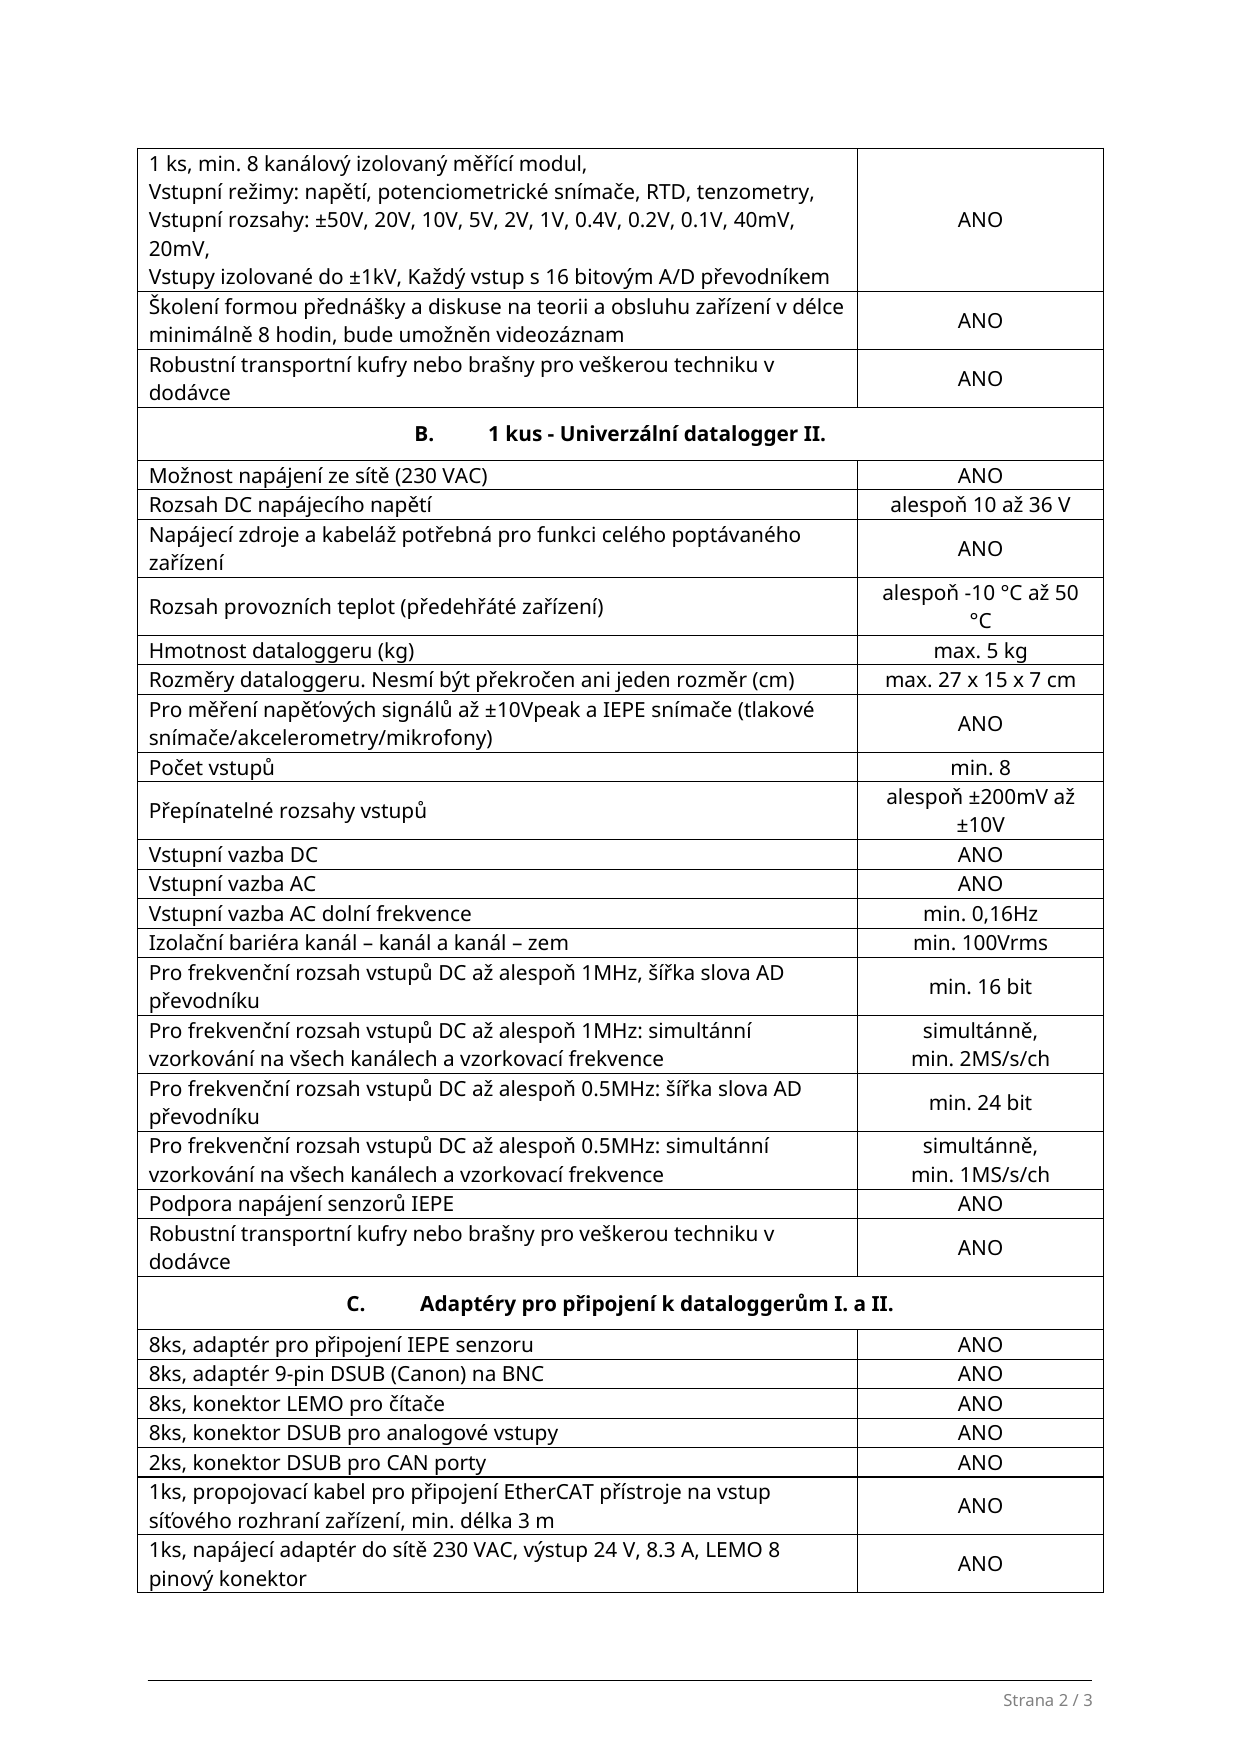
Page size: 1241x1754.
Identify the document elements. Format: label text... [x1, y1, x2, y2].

table_cell ANO [858, 520, 1103, 577]
table_cell ANO [858, 292, 1103, 349]
table_cell B. 1 kus - Univerzální datalogger II. [138, 408, 1103, 460]
table_cell Robustní transportní kufry nebo brašny pro veškerou techniku v dodávce [138, 350, 857, 407]
table_cell min. 100Vrms [858, 929, 1103, 957]
table_cell Rozsah DC napájecího napětí [138, 490, 857, 519]
table_cell alespoň -10 °C až 50 °C [858, 578, 1103, 635]
table_cell ANO [858, 870, 1103, 898]
table_cell Pro frekvenční rozsah vstupů DC až alespoň 0.5MHz: simultánní vzorkování na všech kanálech a vzorkovací frekvence [138, 1132, 857, 1188]
table_cell simultánně, min. 2MS/s/ch [858, 1016, 1103, 1073]
table_cell Pro frekvenční rozsah vstupů DC až alespoň 0.5MHz: šířka slova AD převodníku [138, 1074, 857, 1131]
table_cell ANO [858, 350, 1103, 407]
table_cell Hmotnost dataloggeru (kg) [138, 636, 857, 664]
table_cell Vstupní vazba AC dolní frekvence [138, 899, 857, 927]
table_cell Pro frekvenční rozsah vstupů DC až alespoň 1MHz, šířka slova AD převodníku [138, 958, 857, 1015]
table_cell Vstupní vazba AC [138, 870, 857, 898]
table_cell C. Adaptéry pro připojení k dataloggerům I. a II. [138, 1277, 1103, 1329]
table_cell ANO [858, 1478, 1103, 1534]
table_cell 8ks, konektor LEMO pro čítače [138, 1389, 857, 1417]
table_cell ANO [858, 840, 1103, 868]
table_cell 1ks, propojovací kabel pro připojení EtherCAT přístroje na vstup síťového rozhraní zařízení, min. délka 3 m [138, 1478, 857, 1534]
table_cell Vstupní vazba DC [138, 840, 857, 868]
table_cell 8ks, adaptér pro připojení IEPE senzoru [138, 1330, 857, 1358]
table_cell Napájecí zdroje a kabeláž potřebná pro funkci celého poptávaného zařízení [138, 520, 857, 577]
table_cell alespoň 10 až 36 V [858, 490, 1103, 519]
table_cell max. 5 kg [858, 636, 1103, 664]
table_cell ANO [858, 1448, 1103, 1476]
table_cell 1 ks, min. 8 kanálový izolovaný měřící modul, Vstupní režimy: napětí, potenciometrické snímače, RTD, tenzometry, Vstupní rozsahy: ±50V, 20V, 10V, 5V, 2V, 1V, 0.4V, 0.2V, 0.1V, 40mV, 20mV, Vstupy izolované do ±1kV, Každý vstup s 16 bitovým A/D převodníkem [138, 149, 857, 291]
table_cell 1ks, napájecí adaptér do sítě 230 VAC, výstup 24 V, 8.3 A, LEMO 8 pinový konektor [138, 1535, 857, 1592]
table_cell min. 8 [858, 753, 1103, 781]
table_cell 8ks, adaptér 9-pin DSUB (Canon) na BNC [138, 1360, 857, 1388]
table_cell ANO [858, 461, 1103, 489]
table_cell min. 0,16Hz [858, 899, 1103, 927]
table_cell ANO [858, 1419, 1103, 1447]
table_cell simultánně, min. 1MS/s/ch [858, 1132, 1103, 1188]
table_cell Izolační bariéra kanál – kanál a kanál – zem [138, 929, 857, 957]
table_cell Přepínatelné rozsahy vstupů [138, 782, 857, 839]
table_cell ANO [858, 1389, 1103, 1417]
table_cell Možnost napájení ze sítě (230 VAC) [138, 461, 857, 489]
table_cell Počet vstupů [138, 753, 857, 781]
table_cell Robustní transportní kufry nebo brašny pro veškerou techniku v dodávce [138, 1219, 857, 1276]
table_cell ANO [858, 1535, 1103, 1592]
table_cell Rozměry dataloggeru. Nesmí být překročen ani jeden rozměr (cm) [138, 665, 857, 694]
table_cell 2ks, konektor DSUB pro CAN porty [138, 1448, 857, 1476]
table_cell min. 24 bit [858, 1074, 1103, 1131]
table_cell 8ks, konektor DSUB pro analogové vstupy [138, 1419, 857, 1447]
table_cell ANO [858, 1330, 1103, 1358]
table_cell min. 16 bit [858, 958, 1103, 1015]
table_cell Pro měření napěťových signálů až ±10Vpeak a IEPE snímače (tlakové snímače/akcelerometry/mikrofony) [138, 695, 857, 752]
table_cell ANO [858, 1190, 1103, 1218]
table_cell ANO [858, 1219, 1103, 1276]
table_cell ANO [858, 1360, 1103, 1388]
table_cell ANO [858, 695, 1103, 752]
table_cell Školení formou přednášky a diskuse na teorii a obsluhu zařízení v délce minimálně 8 hodin, bude umožněn videozáznam [138, 292, 857, 349]
table_cell Pro frekvenční rozsah vstupů DC až alespoň 1MHz: simultánní vzorkování na všech kanálech a vzorkovací frekvence [138, 1016, 857, 1073]
table_cell Podpora napájení senzorů IEPE [138, 1190, 857, 1218]
table_cell max. 27 x 15 x 7 cm [858, 665, 1103, 694]
table_cell Rozsah provozních teplot (předehřáté zařízení) [138, 578, 857, 635]
table_cell alespoň ±200mV až ±10V [858, 782, 1103, 839]
table_cell ANO [858, 149, 1103, 291]
